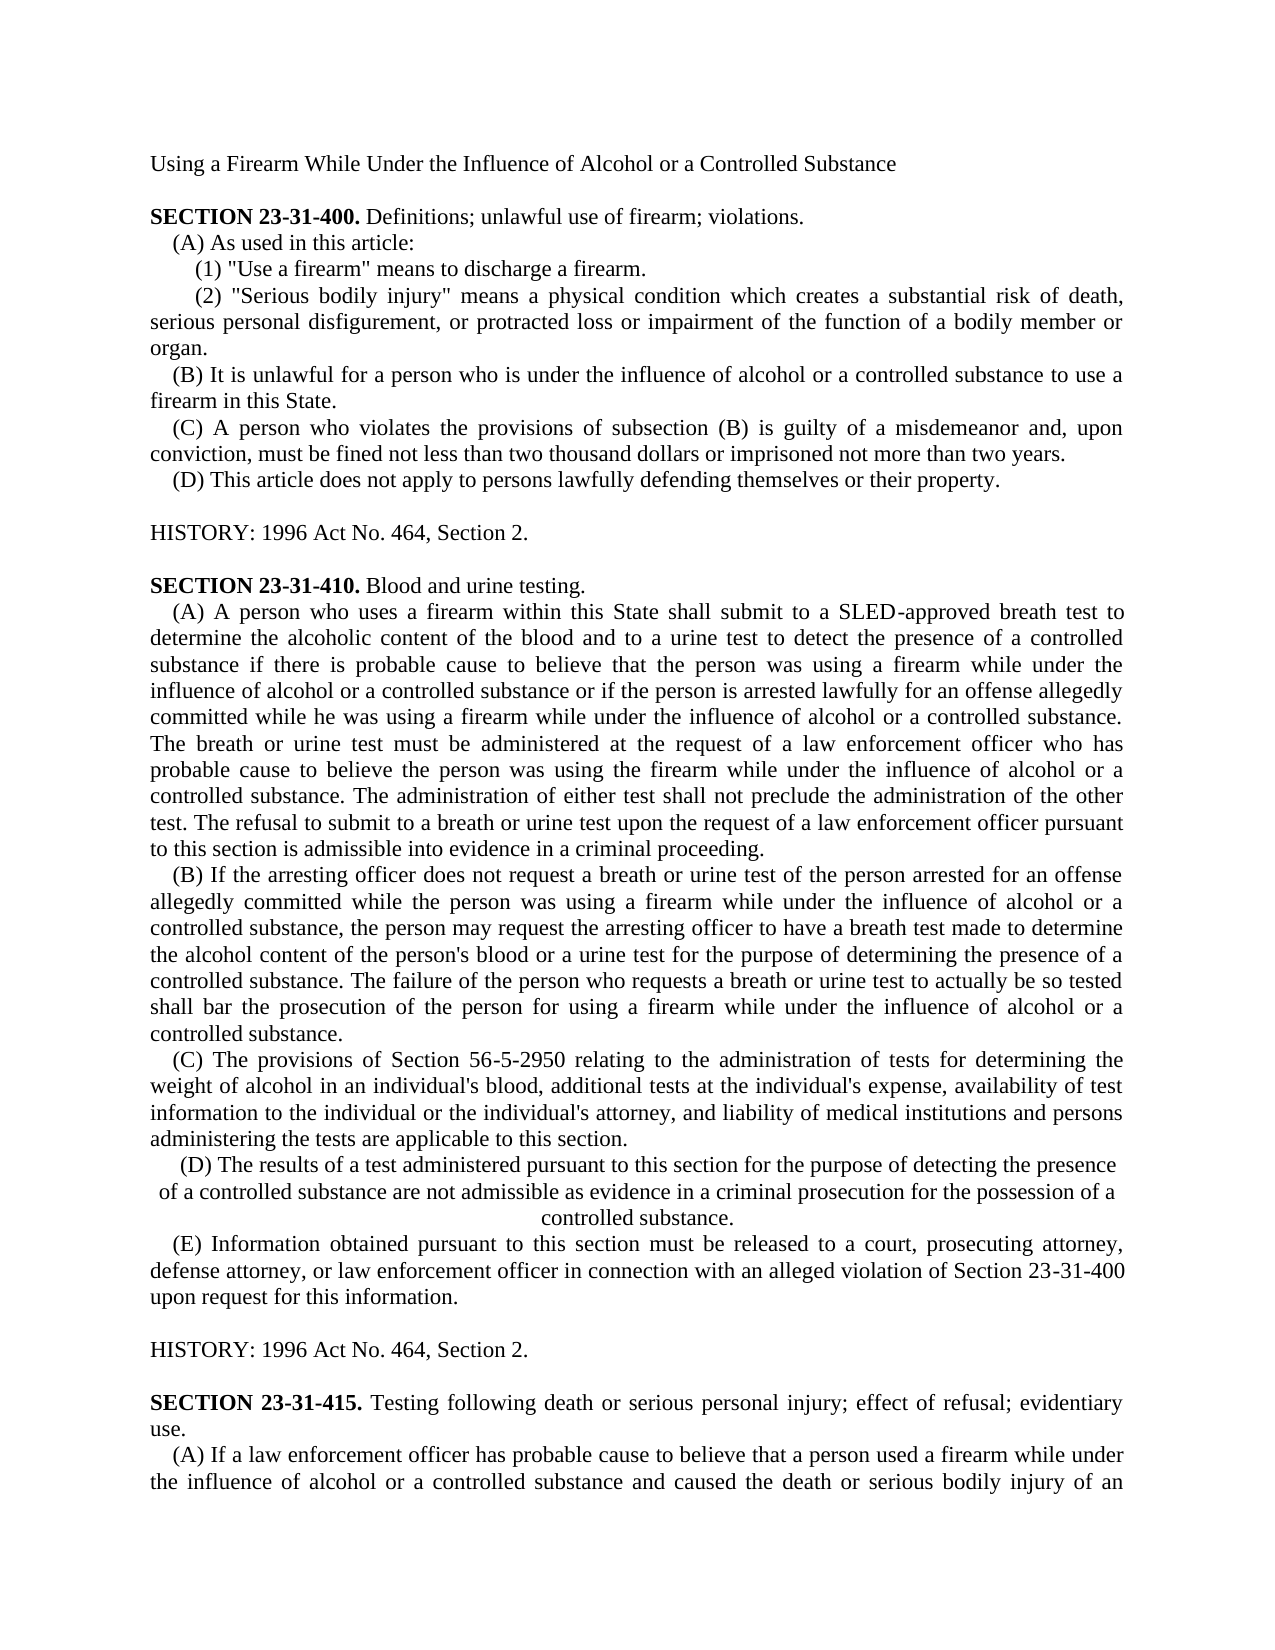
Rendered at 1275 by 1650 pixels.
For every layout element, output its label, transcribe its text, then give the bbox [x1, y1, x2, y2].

text (2) "Serious bodily injury" means a physical condition which creates a substantial risk of death, serious personal disfigurement, or protracted loss or impairment of the function of a bodily member or organ. [150, 282, 1125, 361]
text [150, 1441, 1125, 1494]
text (A) A person who uses a firearm within this State shall submit to a SLED-approved breath test to determine the alcoholic content of the blood and to a urine test to detect the presence of a controlled substance if there is probable cause to believe that the person was using a firearm while under the influence of alcohol or a controlled substance or if the person is arrested lawfully for an offense allegedly committed while he was using a firearm while under the influence of alcohol or a controlled substance. The breath or urine test must be administered at the request of a law enforcement officer who has probable cause to believe the person was using the firearm while under the influence of alcohol or a controlled substance. The administration of either test shall not preclude the administration of the other test. The refusal to submit to a breath or urine test upon the request of a law enforcement officer pursuant to this section is admissible into evidence in a criminal proceeding. [150, 598, 1125, 862]
text (C) A person who violates the provisions of subsection (B) is guilty of a misdemeanor and, upon conviction, must be fined not less than two thousand dollars or imprisoned not more than two years. [150, 413, 1125, 466]
text (B) If the arresting officer does not request a breath or urine test of the person arrested for an offense allegedly committed while the person was using a firearm while under the influence of alcohol or a controlled substance, the person may request the arresting officer to have a breath test made to determine the alcohol content of the person's blood or a urine test for the purpose of determining the presence of a controlled substance. The failure of the person who requests a breath or urine test to actually be so tested shall bar the prosecution of the person for using a firearm while under the influence of alcohol or a controlled substance. [150, 862, 1125, 1046]
text (D) The results of a test administered pursuant to this section for the purpose of detecting the presence of a controlled substance are not admissible as evidence in a criminal prosecution for the possession of a controlled substance. [150, 1151, 1125, 1231]
text (C) The provisions of Section 56-5-2950 relating to the administration of tests for determining the weight of alcohol in an individual's blood, additional tests at the individual's expense, availability of test information to the individual or the individual's attorney, and liability of medical institutions and persons administering the tests are applicable to this section. [150, 1046, 1125, 1151]
text (1) "Use a firearm" means to discharge a firearm. [150, 255, 1125, 282]
text (A) As used in this article: [150, 229, 1125, 255]
text SECTION 23-31-410. Blood and urine testing. [150, 572, 1125, 598]
text HISTORY: 1996 Act No. 464, Section 2. [150, 519, 1125, 545]
text SECTION 23-31-415. Testing following death or serious personal injury; effect of refusal; evidentiary use. [150, 1389, 1125, 1441]
text (B) It is unlawful for a person who is under the influence of alcohol or a controlled substance to use a firearm in this State. [150, 361, 1125, 413]
text SECTION 23-31-400. Definitions; unlawful use of firearm; violations. [150, 203, 1125, 229]
text HISTORY: 1996 Act No. 464, Section 2. [150, 1336, 1125, 1362]
text (D) This article does not apply to persons lawfully defending themselves or their property. [150, 466, 1125, 493]
text Using a Firearm While Under the Influence of Alcohol or a Controlled Substance [150, 150, 1125, 176]
text (E) Information obtained pursuant to this section must be released to a court, prosecuting attorney, defense attorney, or law enforcement officer in connection with an alleged violation of Section 23-31-400 upon request for this information. [150, 1231, 1125, 1309]
